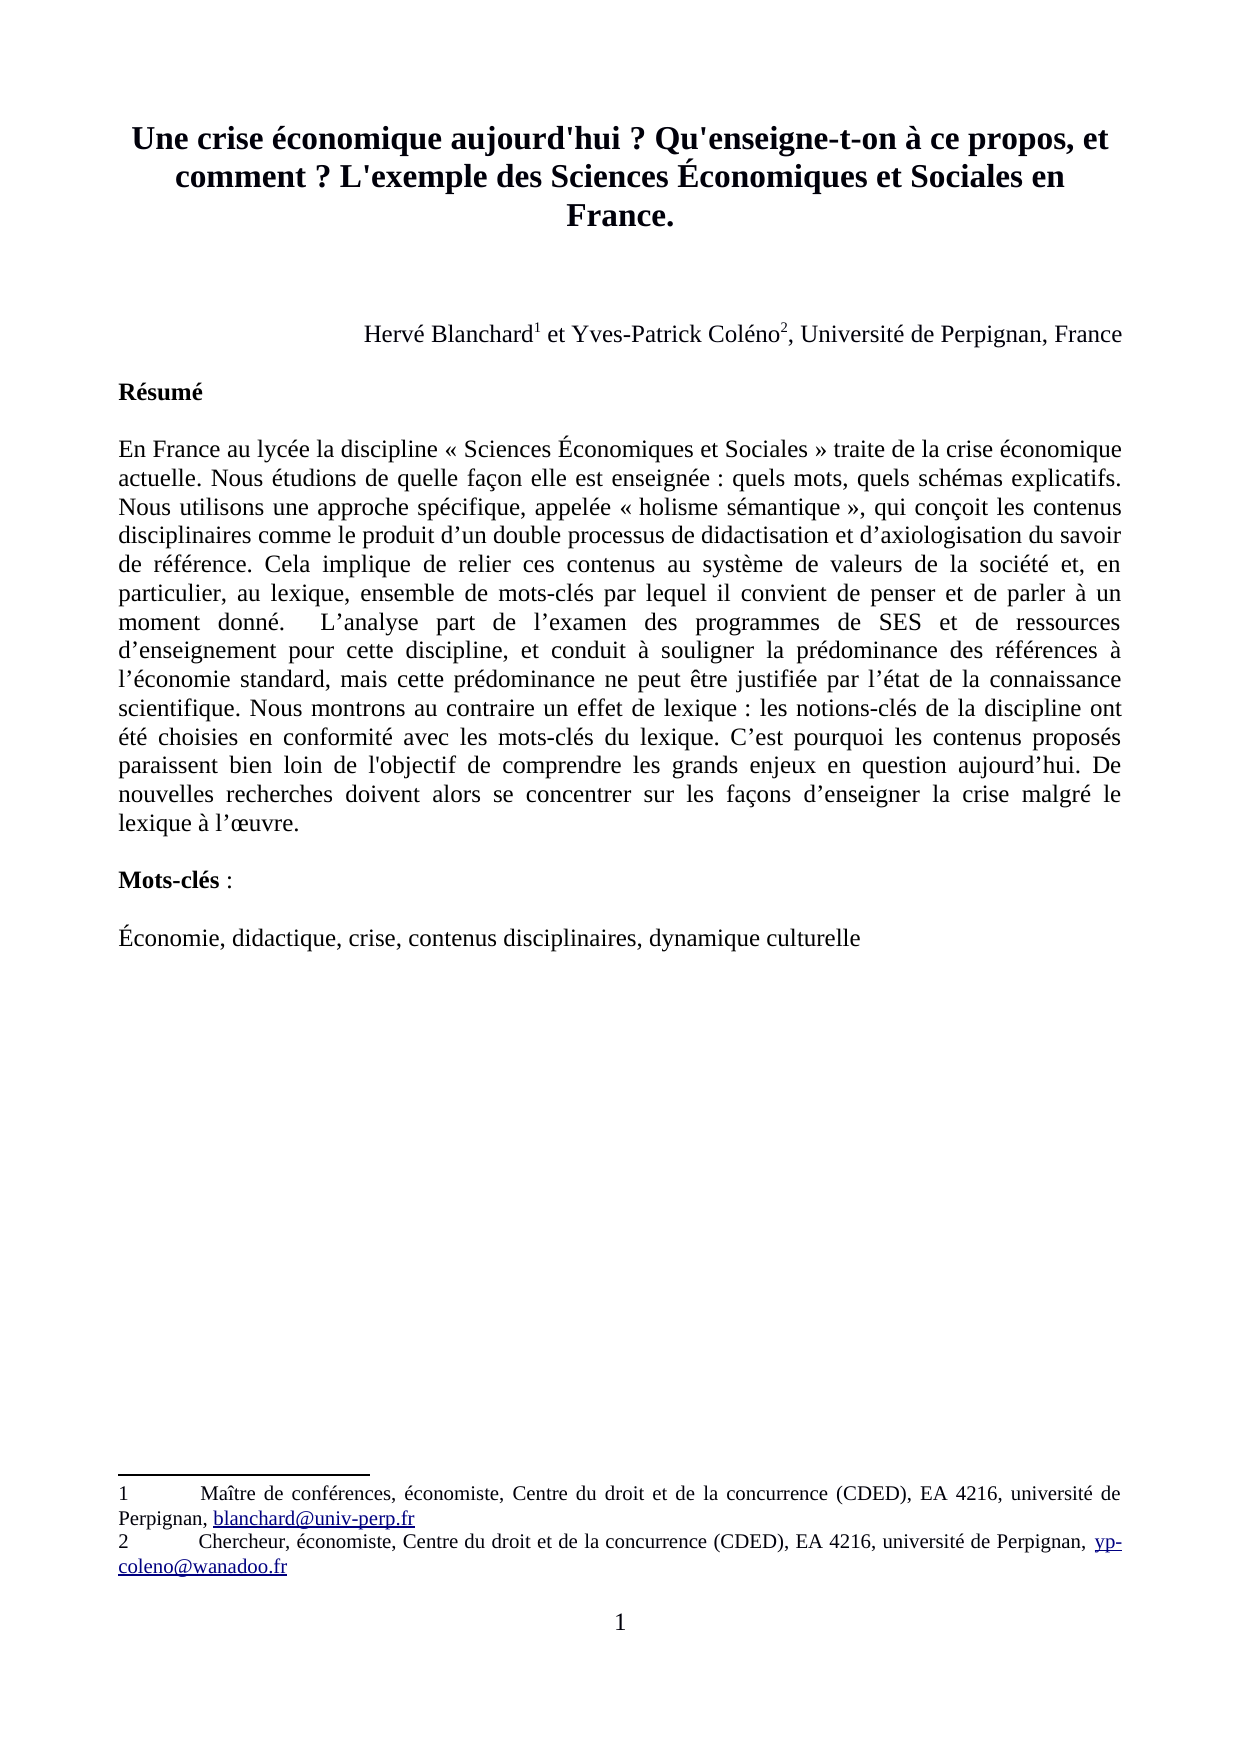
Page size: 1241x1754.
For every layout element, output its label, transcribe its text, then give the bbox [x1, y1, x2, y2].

text Mots-clés : [118, 866, 1122, 894]
text En France au lycée la discipline « Sciences Économiques et Sociales » traite de la crise économique actuelle. Nous étudions de quelle façon elle est enseignée : quels mots, quels schémas explicatifs. Nous utilisons une approche spécifique, appelée « holisme sémantique », qui conçoit les contenus disciplinaires comme le produit d’un double processus de didactisation et d’axiologisation du savoir de référence. Cela implique de relier ces contenus au système de valeurs de la société et, en particulier, au lexique, ensemble de mots-clés par lequel il convient de penser et de parler à un moment donné. L’analyse part de l’examen des programmes de SES et de ressources d’enseignement pour cette discipline, et conduit à souligner la prédominance des références à l’économie standard, mais cette prédominance ne peut être justifiée par l’état de la connaissance scientifique. Nous montrons au contraire un effet de lexique : les notions-clés de la discipline ont été choisies en conformité avec les mots-clés du lexique. C’est pourquoi les contenus proposés paraissent bien loin de l'objectif de comprendre les grands enjeux en question aujourd’hui. De nouvelles recherches doivent alors se concentrer sur les façons d’enseigner la crise malgré le lexique à l’œuvre. [118, 434, 1122, 837]
text Une crise économique aujourd'hui ? Qu'enseigne-t-on à ce propos, et comment ? L'exemple des Sciences Économiques et Sociales en France. [118, 118, 1122, 233]
text Résumé [118, 377, 1122, 406]
text Hervé Blanchard et Yves-Patrick Coléno, Université de Perpignan, France [118, 319, 1122, 348]
text Économie, didactique, crise, contenus disciplinaires, dynamique culturelle [118, 923, 1122, 952]
